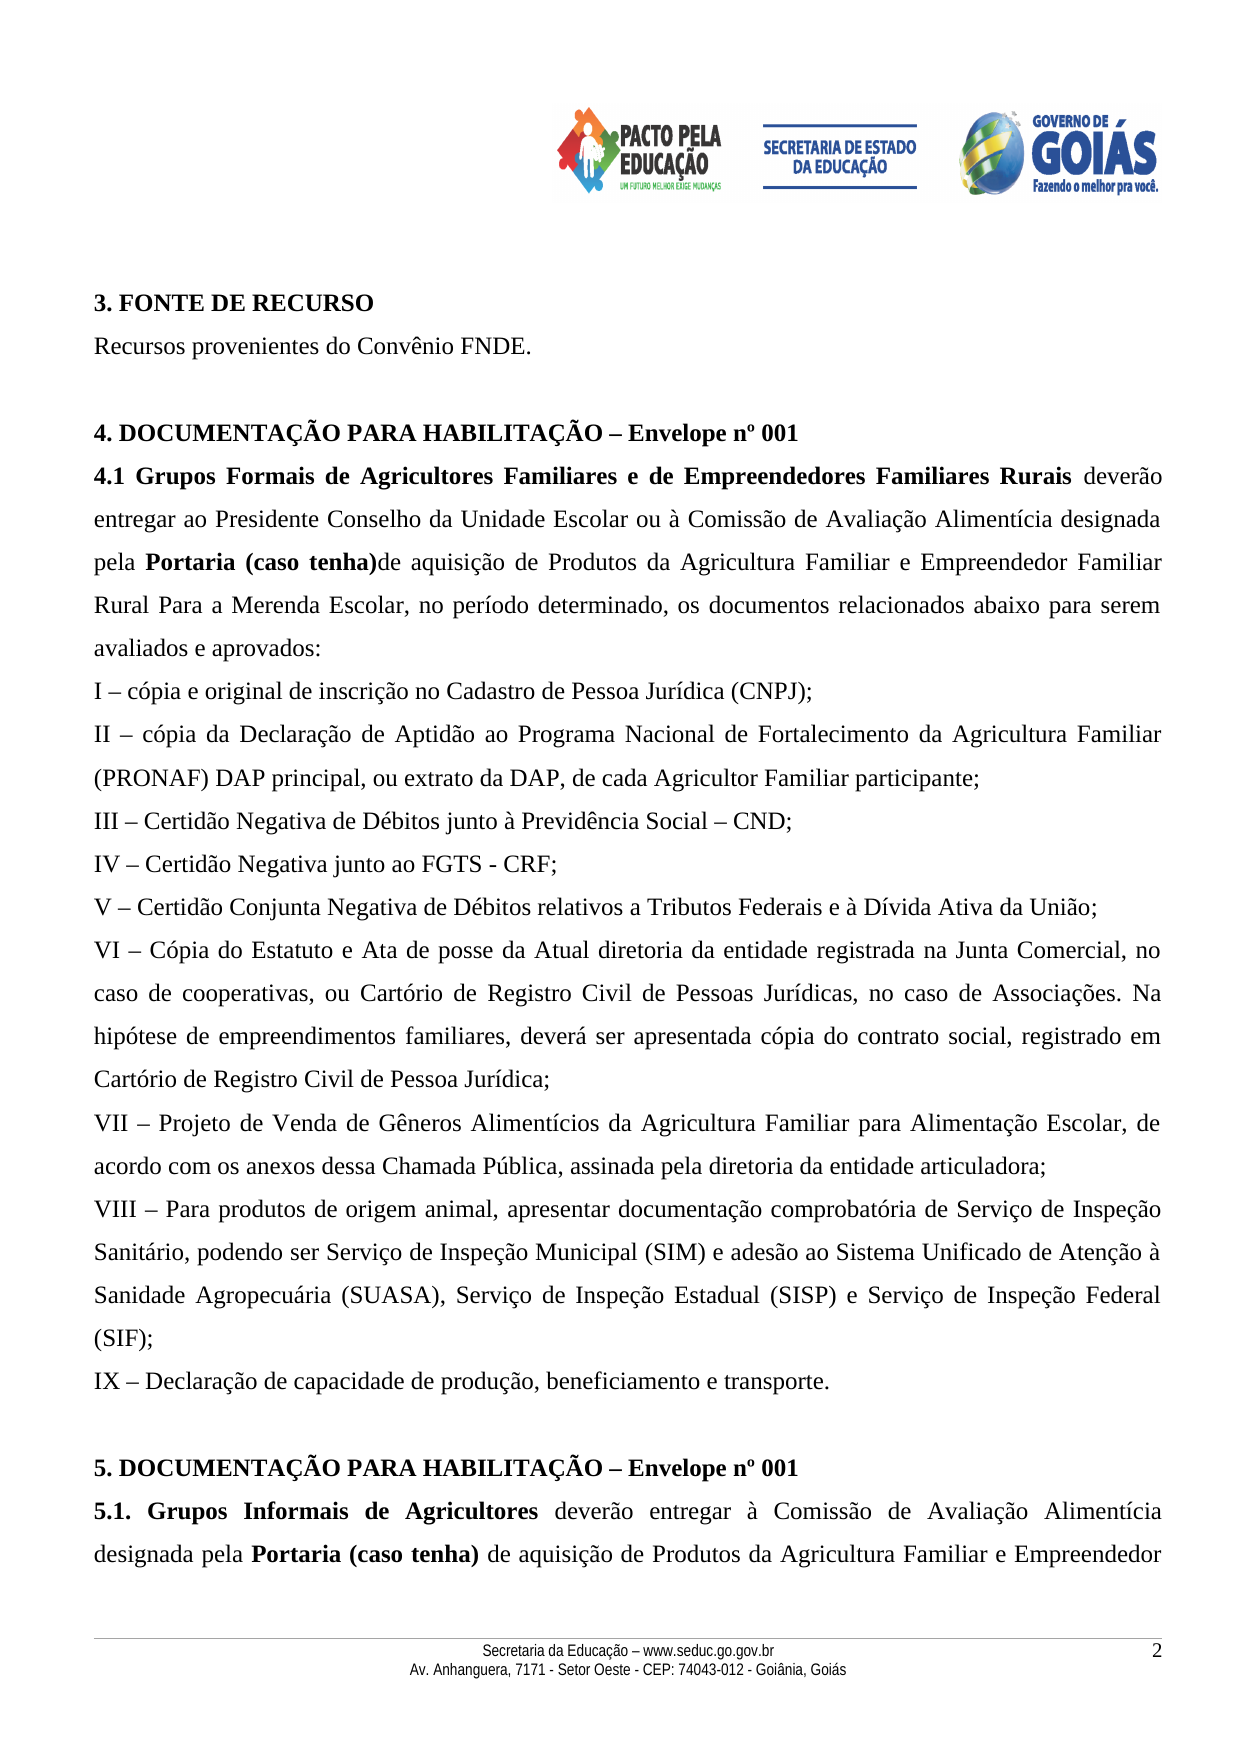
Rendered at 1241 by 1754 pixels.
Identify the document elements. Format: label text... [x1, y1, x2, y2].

text IV – Certidão Negativa junto ao FGTS - CRF; [94, 849, 1162, 878]
text Recursos provenientes do Convênio FNDE. [94, 331, 1177, 360]
text 4. DOCUMENTAÇÃO PARA HABILITAÇÃO – Envelope nº 001 [94, 418, 1162, 446]
text 3. FONTE DE RECURSO [94, 288, 1177, 317]
text VII – Projeto de Venda de Gêneros Alimentícios da Agricultura Familiar para Alimentação Escolar, de acordo com os anexos dessa Chamada Pública, assinada pela diretoria da entidade articuladora; [94, 1108, 1162, 1179]
text V – Certidão Conjunta Negativa de Débitos relativos a Tributos Federais e à Dívida Ativa da União; [94, 892, 1162, 921]
text II – cópia da Declaração de Aptidão ao Programa Nacional de Fortalecimento da Agricultura Familiar (PRONAF) DAP principal, ou extrato da DAP, de cada Agricultor Familiar participante; [94, 719, 1162, 791]
text VI – Cópia do Estatuto e Ata de posse da Atual diretoria da entidade registrada na Junta Comercial, no caso de cooperativas, ou Cartório de Registro Civil de Pessoas Jurídicas, no caso de Associações. Na hipótese de empreendimentos familiares, deverá ser apresentada cópia do contrato social, registrado em Cartório de Registro Civil de Pessoa Jurídica; [94, 935, 1162, 1093]
text 4.1 Grupos Formais de Agricultores Familiares e de Empreendedores Familiares Rurais deverão entregar ao Presidente Conselho da Unidade Escolar ou à Comissão de Avaliação Alimentícia designada pela Portaria (caso tenha)de aquisição de Produtos da Agricultura Familiar e Empreendedor Familiar Rural Para a Merenda Escolar, no período determinado, os documentos relacionados abaixo para serem avaliados e aprovados: [94, 461, 1162, 662]
text IX – Declaração de capacidade de produção, beneficiamento e transporte. [94, 1366, 1162, 1395]
text I – cópia e original de inscrição no Cadastro de Pessoa Jurídica (CNPJ); [94, 676, 1162, 705]
text VIII – Para produtos de origem animal, apresentar documentação comprobatória de Serviço de Inspeção Sanitário, podendo ser Serviço de Inspeção Municipal (SIM) e adesão ao Sistema Unificado de Atenção à Sanidade Agropecuária (SUASA), Serviço de Inspeção Estadual (SISP) e Serviço de Inspeção Federal (SIF); [94, 1194, 1162, 1352]
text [94, 1496, 1162, 1568]
text 5. DOCUMENTAÇÃO PARA HABILITAÇÃO – Envelope nº 001 [94, 1453, 1162, 1481]
text III – Certidão Negativa de Débitos junto à Previdência Social – CND; [94, 806, 1162, 834]
